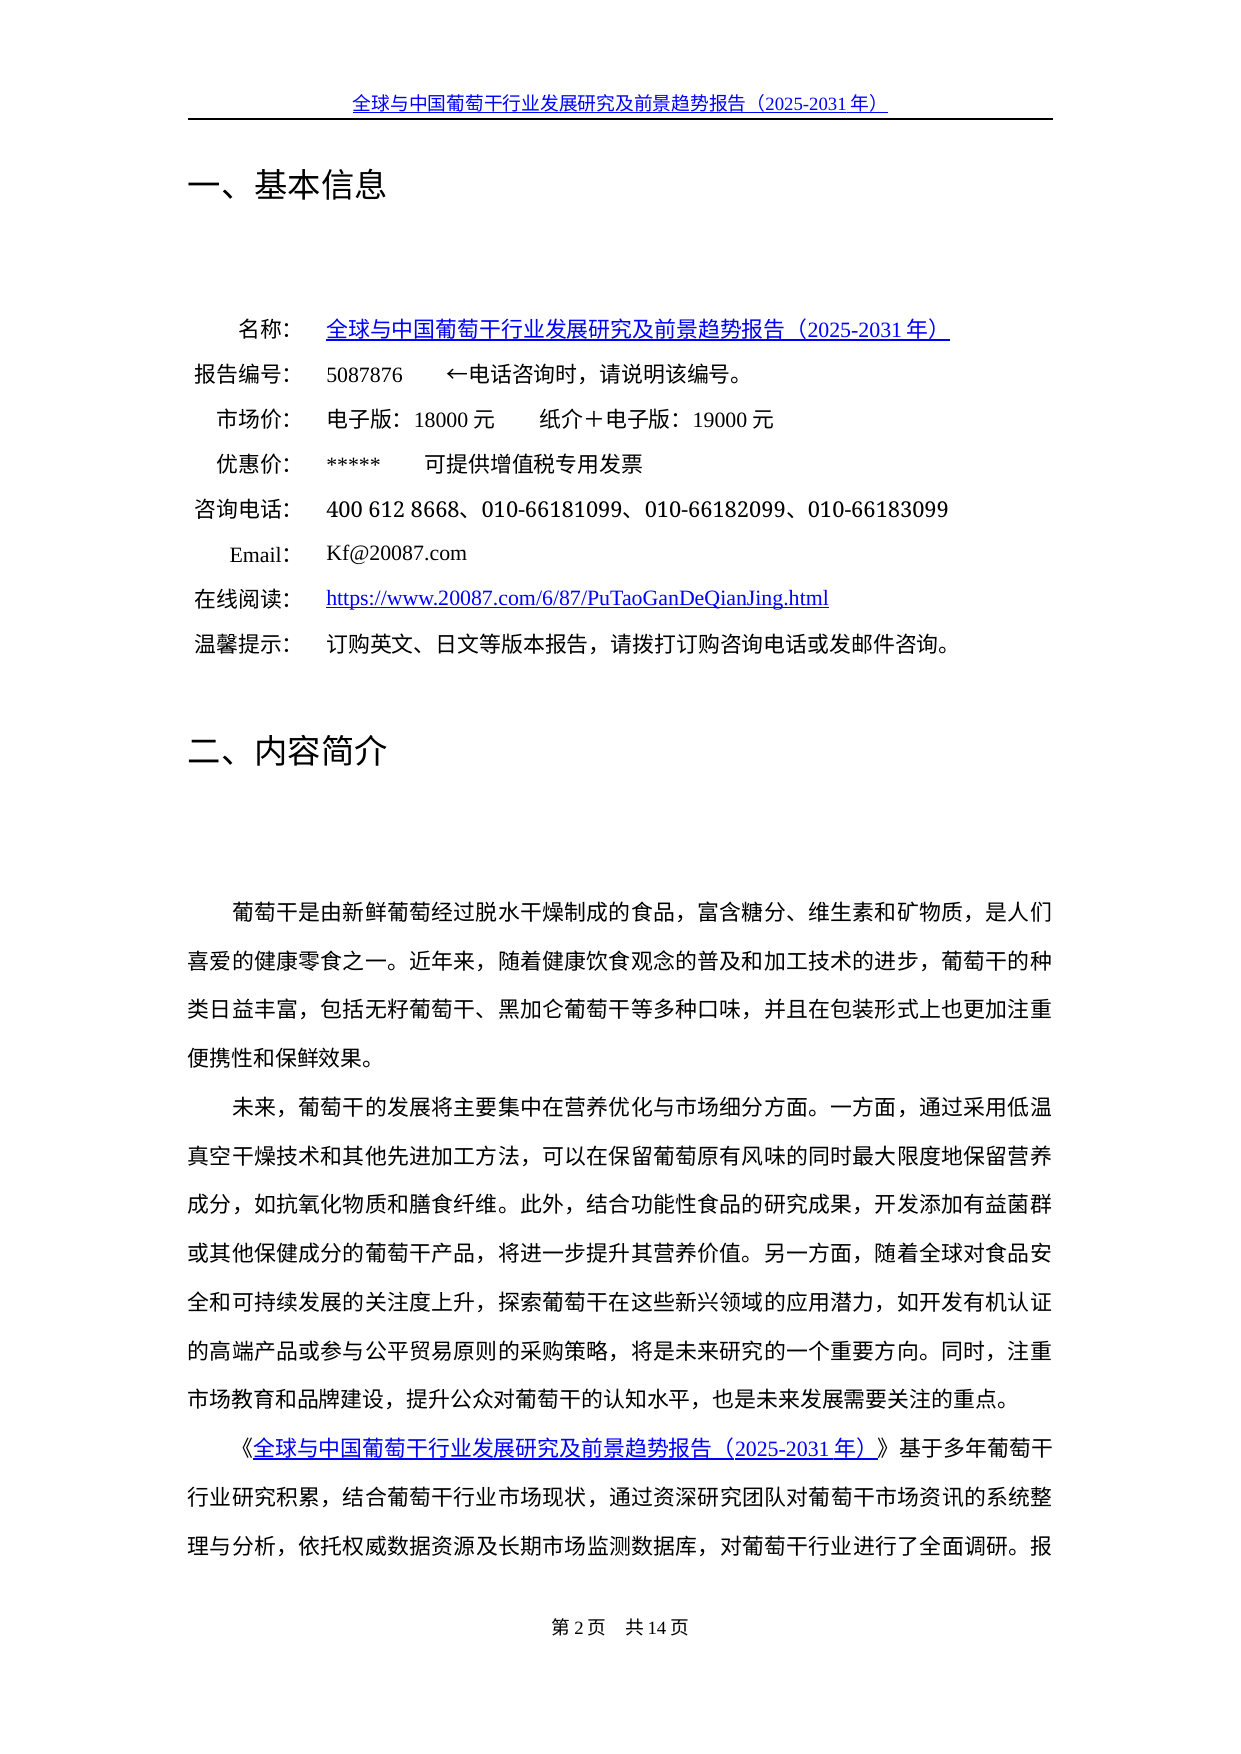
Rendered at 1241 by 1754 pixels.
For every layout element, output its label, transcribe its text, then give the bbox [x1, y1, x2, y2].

table_cell 报告编号： [167, 357, 315, 402]
table_cell Kf@20087.com [315, 537, 1073, 582]
table_cell 市场价： [167, 402, 315, 447]
table_cell 订购英文、日文等版本报告，请拨打订购咨询电话或发邮件咨询。 [315, 627, 1073, 672]
table_cell 电子版：18000 元 纸介＋电子版：19000 元 [315, 402, 1073, 447]
table_cell 5087876 ←电话咨询时，请说明该编号。 [315, 357, 1073, 402]
title 二、内容简介 [187, 717, 1053, 782]
title 一、基本信息 [187, 150, 1053, 215]
table_cell 咨询电话： [167, 492, 315, 537]
table_cell 优惠价： [167, 447, 315, 492]
table_header 名称： [167, 312, 315, 357]
table_cell 400 612 8668、010-66181099、010-66182099、010-66183099 [315, 492, 1073, 537]
table_cell ***** 可提供增值税专用发票 [315, 447, 1073, 492]
table_cell 在线阅读： [167, 582, 315, 627]
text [187, 894, 1053, 1561]
table_cell Email： [167, 537, 315, 582]
table_header 全球与中国葡萄干行业发展研究及前景趋势报告（2025-2031年） [315, 312, 1073, 357]
table_cell [315, 582, 1073, 627]
table_cell 温馨提示： [167, 627, 315, 672]
